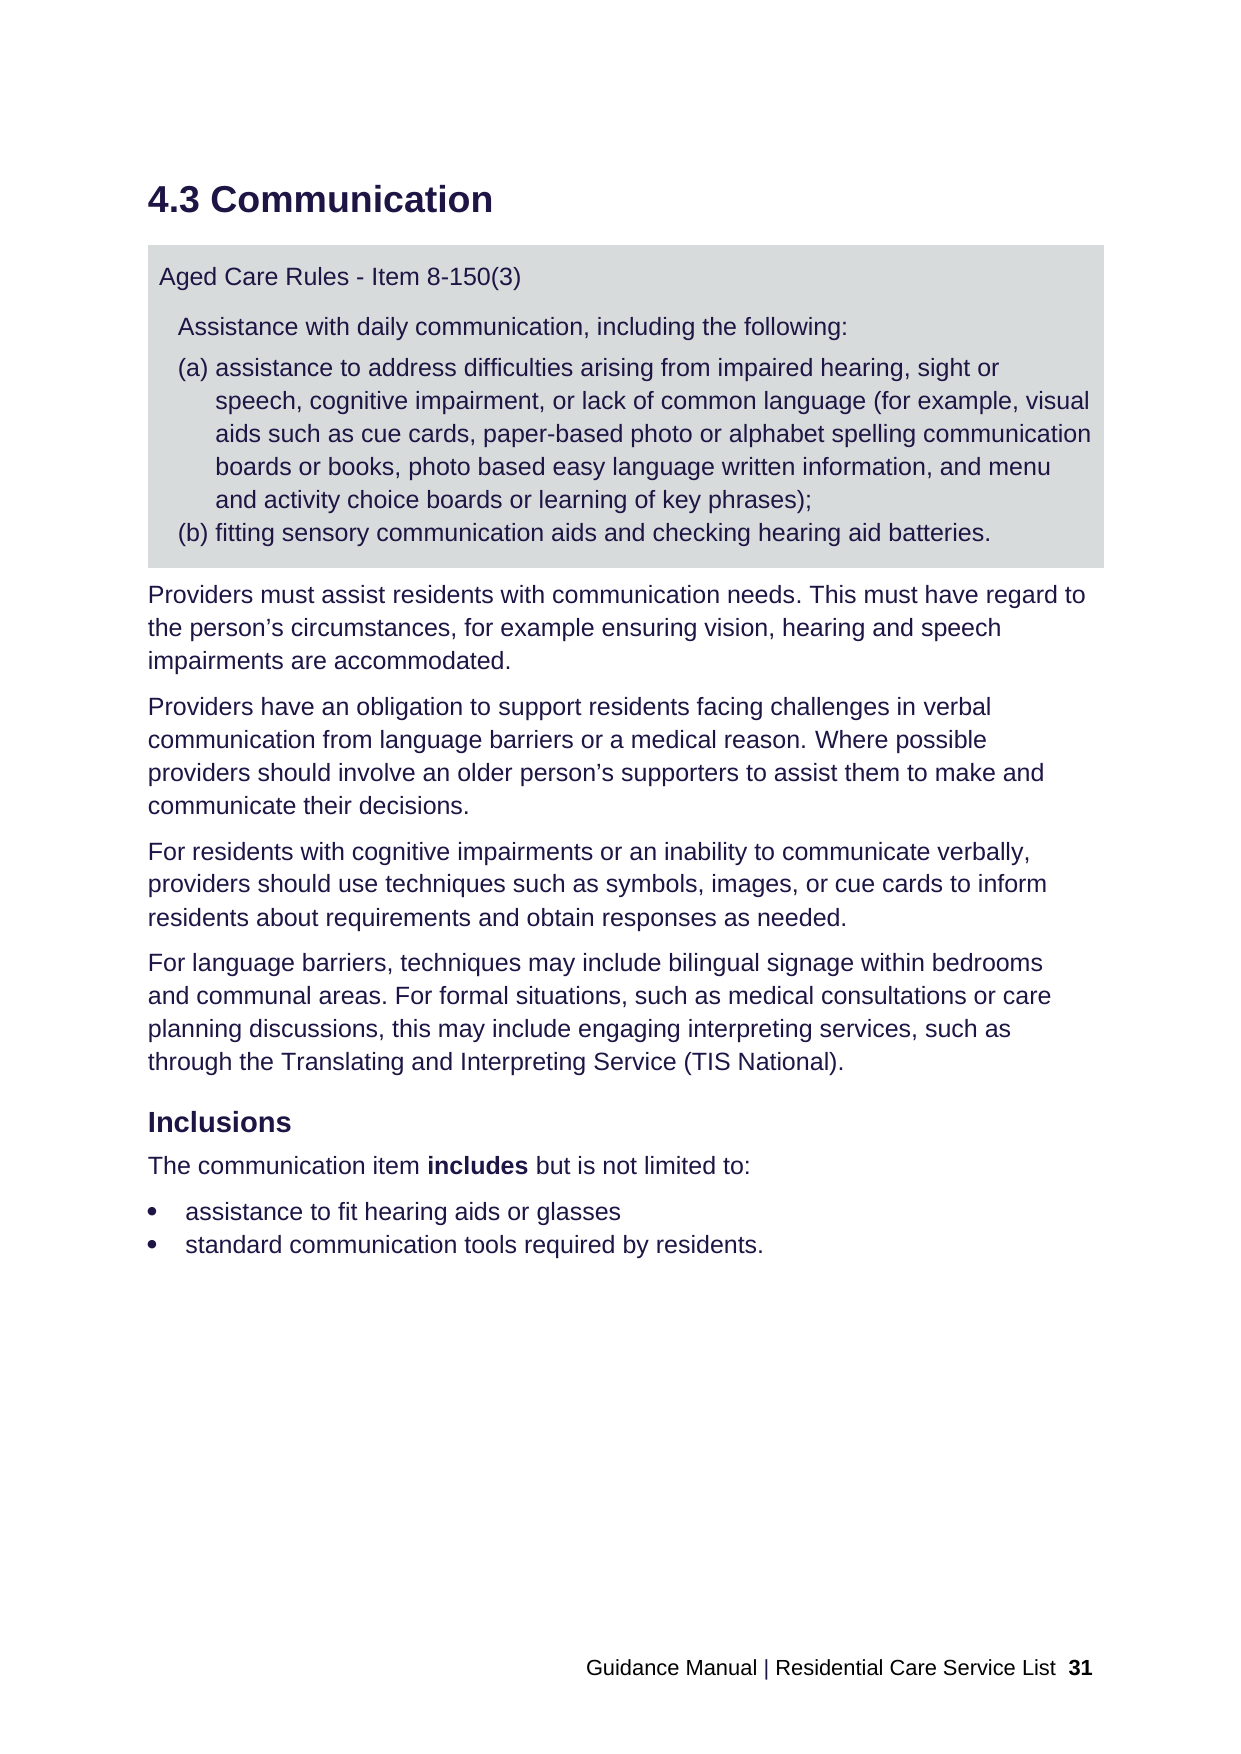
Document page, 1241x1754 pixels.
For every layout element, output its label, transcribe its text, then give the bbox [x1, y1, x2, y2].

text Providers have an obligation to support residents facing challenges in verbal communication from language barriers or a medical reason. Where possible providers should involve an older person’s supporters to assist them to make and communicate their decisions. [148, 692, 1092, 820]
table_cell assistance to address difficulties arising from impaired hearing, sight or speech, cognitive impairment, or lack of common language (for example, visual aids such as cue cards, paper-based photo or alphabet spelling communication boards or books, photo based easy language written information, and menu and activity choice boards or learning of key phrases); fitting sensory communication aids and checking hearing aid batteries. [148, 353, 1104, 568]
text For language barriers, techniques may include bilingual signage within bedrooms and communal areas. For formal situations, such as medical consultations or care planning discussions, this may include engaging interpreting services, such as through the Translating and Interpreting Service (TIS National). [148, 948, 1092, 1076]
list standard communication tools required by residents. [148, 1230, 1092, 1259]
text Providers must assist residents with communication needs. This must have regard to the person’s circumstances, for example ensuring vision, hearing and speech impairments are accommodated. [148, 580, 1092, 675]
text The communication item includes but is not limited to: [148, 1151, 1092, 1180]
text For residents with cognitive impairments or an inability to communicate verbally, providers should use techniques such as symbols, images, or cue cards to inform residents about requirements and obtain responses as needed. [148, 836, 1092, 931]
subtitle Inclusions [148, 1105, 1092, 1139]
table_header Aged Care Rules - Item 8-150(3) Assistance with daily communication, including the following: [148, 245, 1104, 353]
subtitle 4.3 Communication [148, 177, 1092, 220]
list assistance to fit hearing aids or glasses [148, 1197, 1092, 1226]
